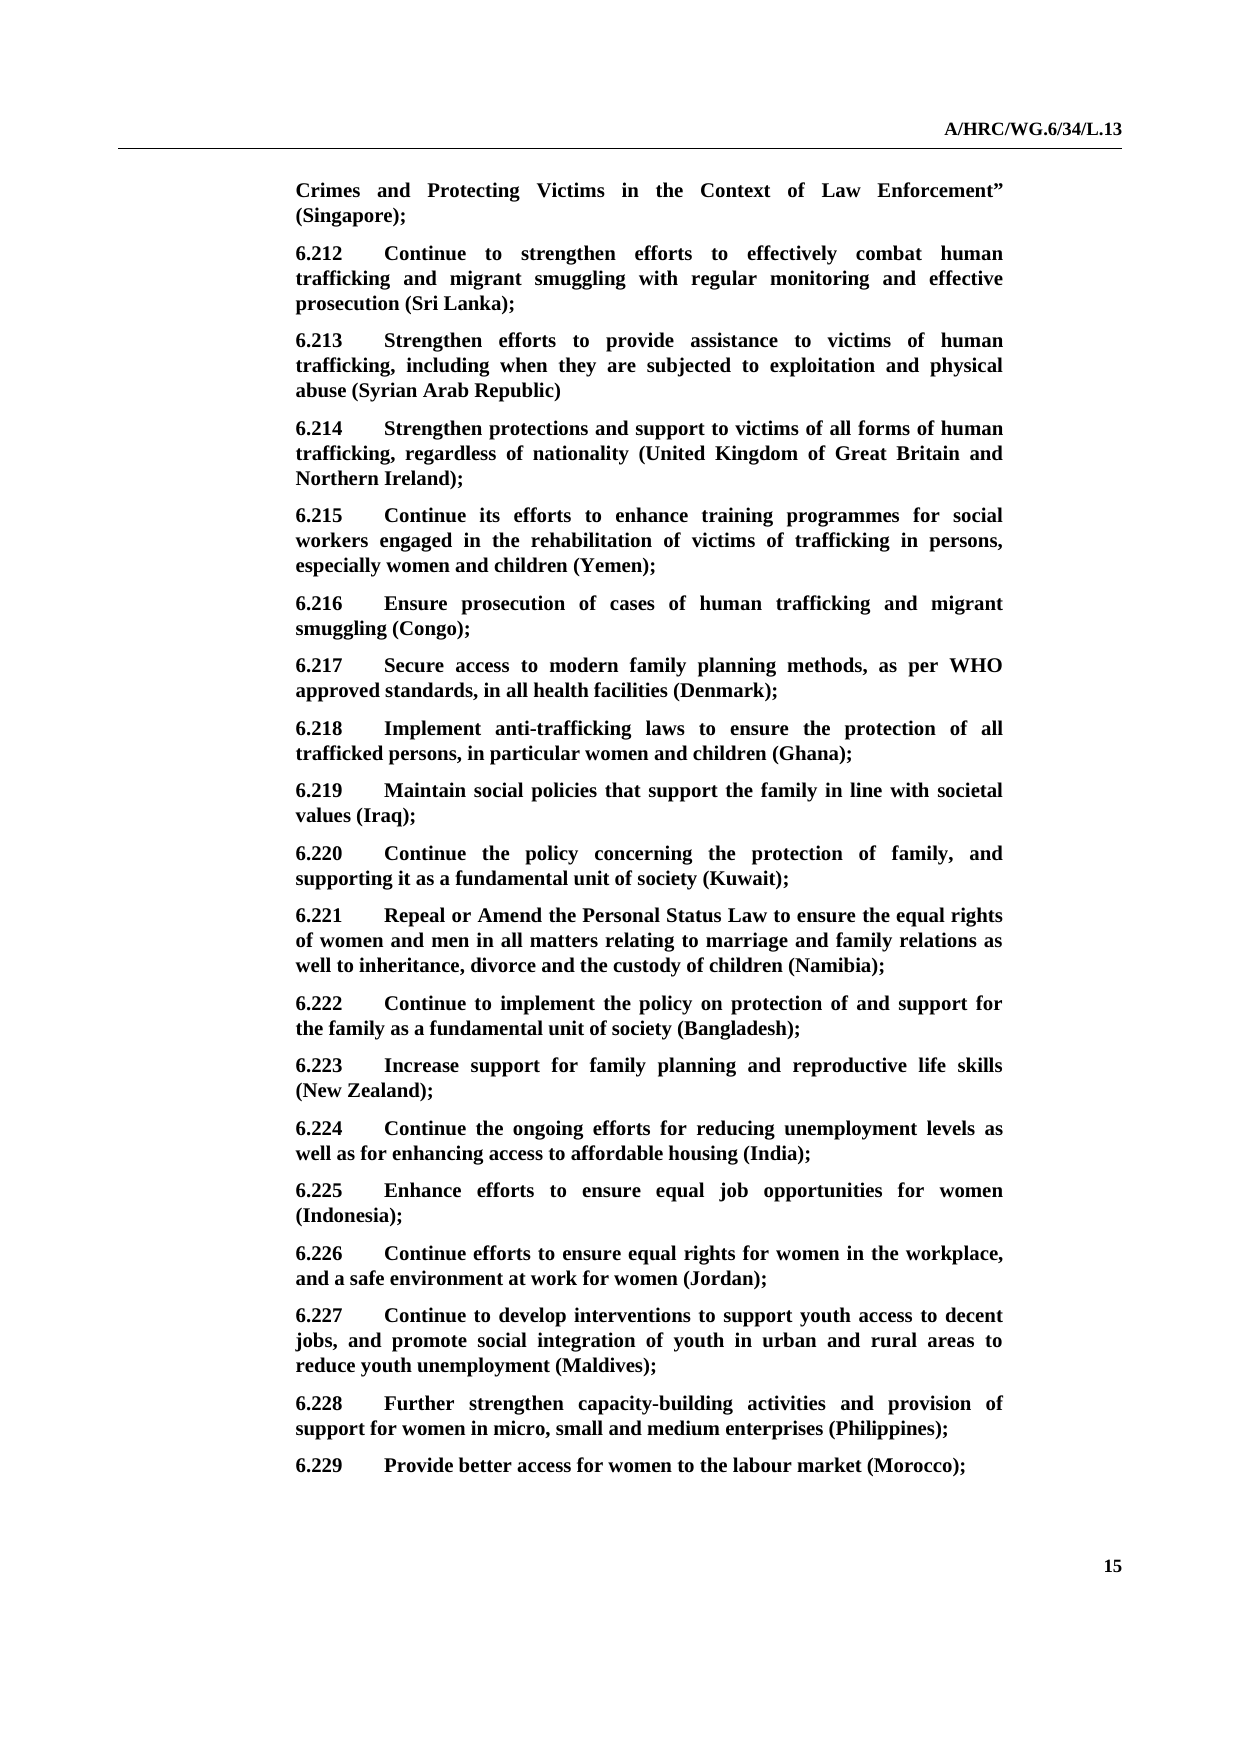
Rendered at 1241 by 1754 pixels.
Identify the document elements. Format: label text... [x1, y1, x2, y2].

text 6.212 Continue to strengthen efforts to effectively combat human trafficking and migrant smuggling with regular monitoring and effective prosecution (Sri Lanka); [295, 240, 1004, 315]
text 6.215 Continue its efforts to enhance training programmes for social workers engaged in the rehabilitation of victims of trafficking in persons, especially women and children (Yemen); [295, 502, 1004, 577]
text 6.218 Implement anti-trafficking laws to ensure the protection of all trafficked persons, in particular women and children (Ghana); [295, 715, 1004, 765]
text 6.229 Provide better access for women to the labour market (Morocco); [295, 1452, 1004, 1477]
text 6.221 Repeal or Amend the Personal Status Law to ensure the equal rights of women and men in all matters relating to marriage and family relations as well to inheritance, divorce and the custody of children (Namibia); [295, 902, 1004, 977]
text 6.220 Continue the policy concerning the protection of family, and supporting it as a fundamental unit of society (Kuwait); [295, 840, 1004, 890]
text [295, 177, 1004, 227]
text 6.214 Strengthen protections and support to victims of all forms of human trafficking, regardless of nationality (United Kingdom of Great Britain and Northern Ireland); [295, 415, 1004, 490]
text 6.225 Enhance efforts to ensure equal job opportunities for women (Indonesia); [295, 1177, 1004, 1227]
text 6.216 Ensure prosecution of cases of human trafficking and migrant smuggling (Congo); [295, 590, 1004, 640]
text 6.217 Secure access to modern family planning methods, as per WHO approved standards, in all health facilities (Denmark); [295, 652, 1004, 702]
text 6.227 Continue to develop interventions to support youth access to decent jobs, and promote social integration of youth in urban and rural areas to reduce youth unemployment (Maldives); [295, 1302, 1004, 1377]
text 6.219 Maintain social policies that support the family in line with societal values (Iraq); [295, 777, 1004, 827]
text 6.222 Continue to implement the policy on protection of and support for the family as a fundamental unit of society (Bangladesh); [295, 990, 1004, 1040]
text 6.228 Further strengthen capacity-building activities and provision of support for women in micro, small and medium enterprises (Philippines); [295, 1390, 1004, 1440]
text 6.224 Continue the ongoing efforts for reducing unemployment levels as well as for enhancing access to affordable housing (India); [295, 1115, 1004, 1165]
text 6.226 Continue efforts to ensure equal rights for women in the workplace, and a safe environment at work for women (Jordan); [295, 1240, 1004, 1290]
text 6.223 Increase support for family planning and reproductive life skills (New Zealand); [295, 1052, 1004, 1102]
text 6.213 Strengthen efforts to provide assistance to victims of human trafficking, including when they are subjected to exploitation and physical abuse (Syrian Arab Republic) [295, 327, 1004, 402]
